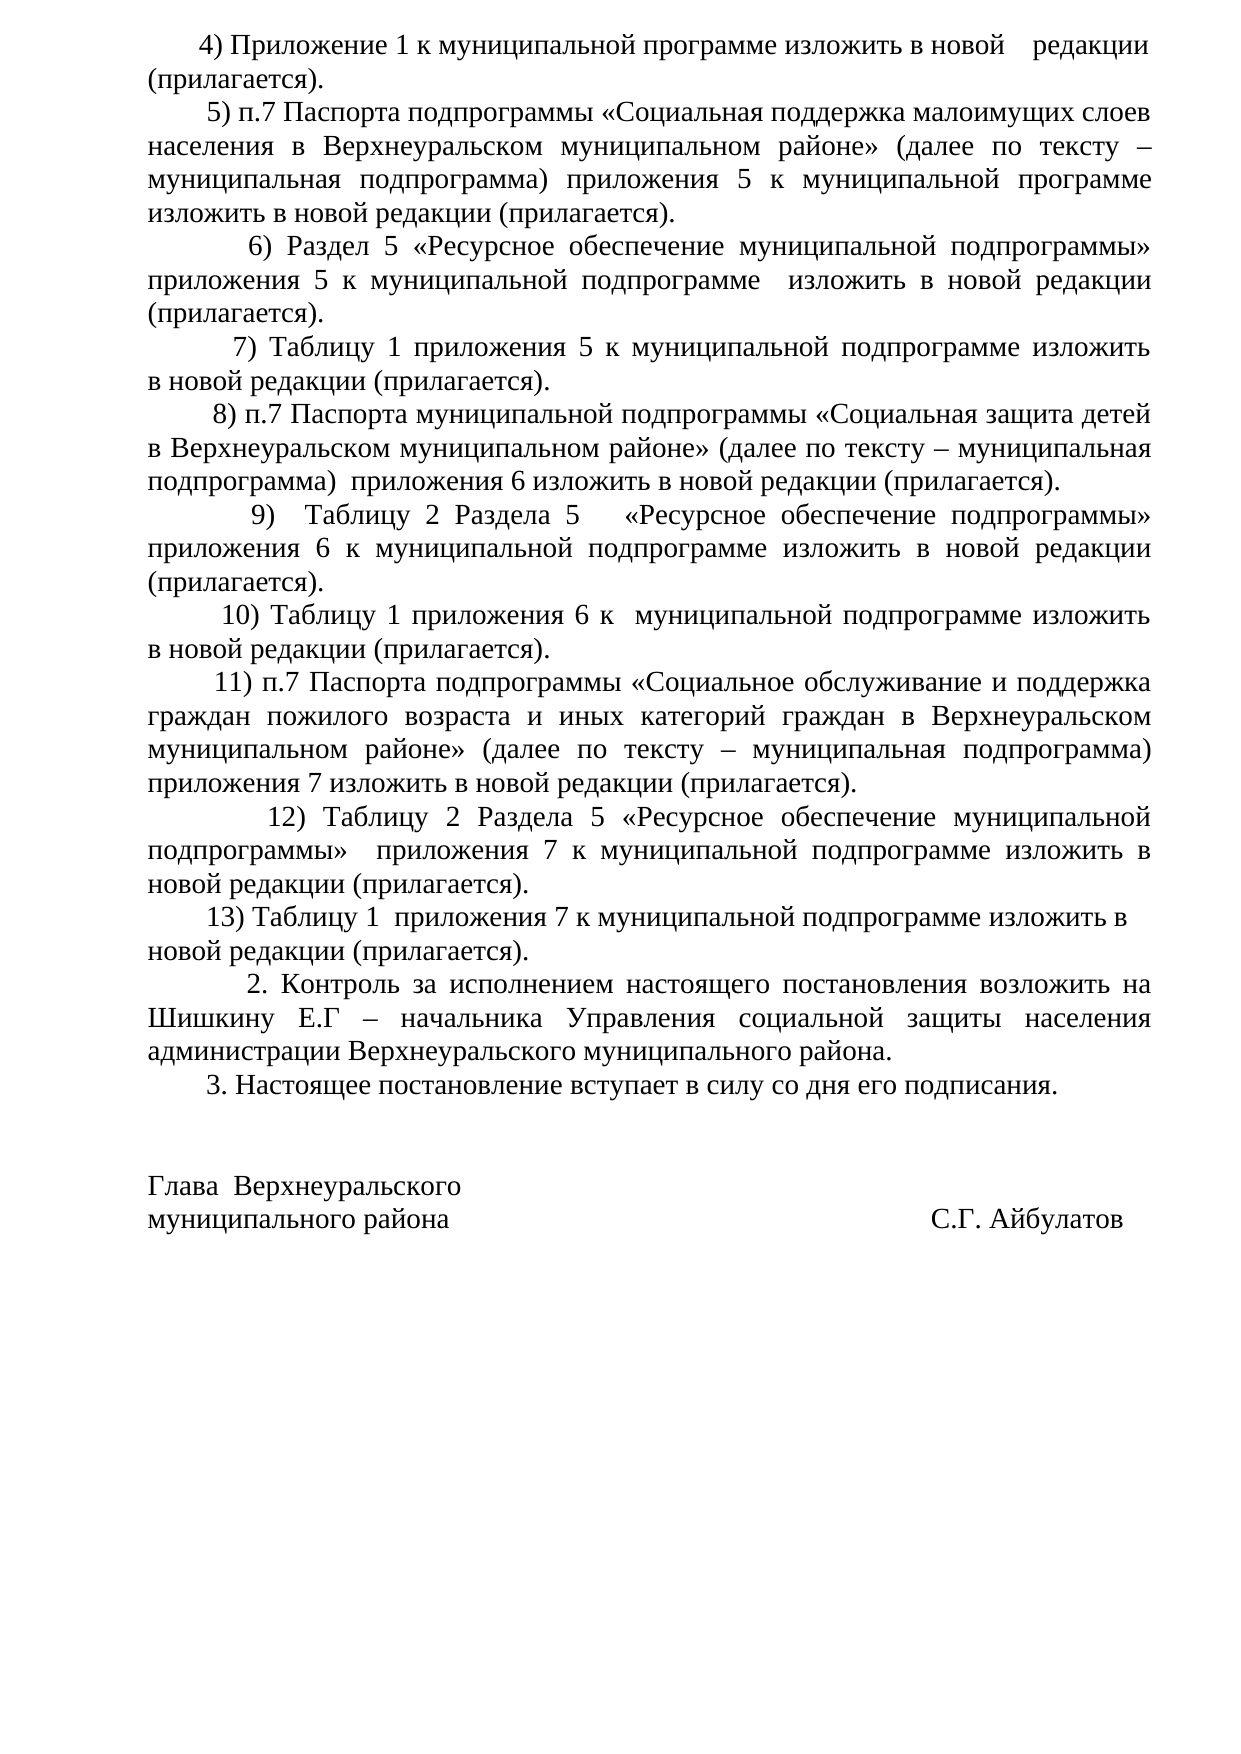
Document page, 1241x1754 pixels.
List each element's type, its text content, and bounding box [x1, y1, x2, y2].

text 6) Раздел 5 «Ресурсное обеспечение муниципальной подпрограммы» приложения 5 к муниципальной подпрограмме изложить в новой редакции (прилагается). [147, 228, 1153, 329]
text 8) п.7 Паспорта муниципальной подпрограммы «Социальная защита детей в Верхнеуральском муниципальном районе» (далее по тексту – муниципальная подпрограмма) приложения 6 изложить в новой редакции (прилагается). [147, 396, 1153, 497]
text 11) п.7 Паспорта подпрограммы «Социальное обслуживание и поддержка граждан пожилого возраста и иных категорий граждан в Верхнеуральском муниципальном районе» (далее по тексту – муниципальная подпрограмма) приложения 7 изложить в новой редакции (прилагается). [147, 664, 1153, 799]
text 9) Таблицу 2 Раздела 5 «Ресурсное обеспечение подпрограммы» приложения 6 к муниципальной подпрограмме изложить в новой редакции (прилагается). [147, 497, 1153, 597]
text 2. Контроль за исполнением настоящего постановления возложить на Шишкину Е.Г – начальника Управления социальной защиты населения администрации Верхнеуральского муниципального района. [147, 966, 1153, 1067]
text 13) Таблицу 1 приложения 7 к муниципальной подпрограмме изложить в [147, 899, 1153, 933]
text 7) Таблицу 1 приложения 5 к муниципальной подпрограмме изложить в новой редакции (прилагается). [147, 329, 1153, 396]
text 10) Таблицу 1 приложения 6 к муниципальной подпрограмме изложить в новой редакции (прилагается). [147, 597, 1153, 664]
text новой редакции (прилагается). [147, 933, 1153, 966]
text 3. Настоящее постановление вступает в силу со дня его подписания. [147, 1067, 1153, 1101]
text Глава Верхнеуральского [147, 1168, 1153, 1201]
text 4) Приложение 1 к муниципальной программе изложить в новой редакции (прилагается). [147, 27, 1153, 94]
text 5) п.7 Паспорта подпрограммы «Социальная поддержка малоимущих слоев населения в Верхнеуральском муниципальном районе» (далее по тексту – муниципальная подпрограмма) приложения 5 к муниципальной программе изложить в новой редакции (прилагается). [147, 94, 1153, 228]
text 12) Таблицу 2 Раздела 5 «Ресурсное обеспечение муниципальной подпрограммы» приложения 7 к муниципальной подпрограмме изложить в новой редакции (прилагается). [147, 799, 1153, 899]
text муниципального района С.Г. Айбулатов [147, 1201, 1153, 1235]
